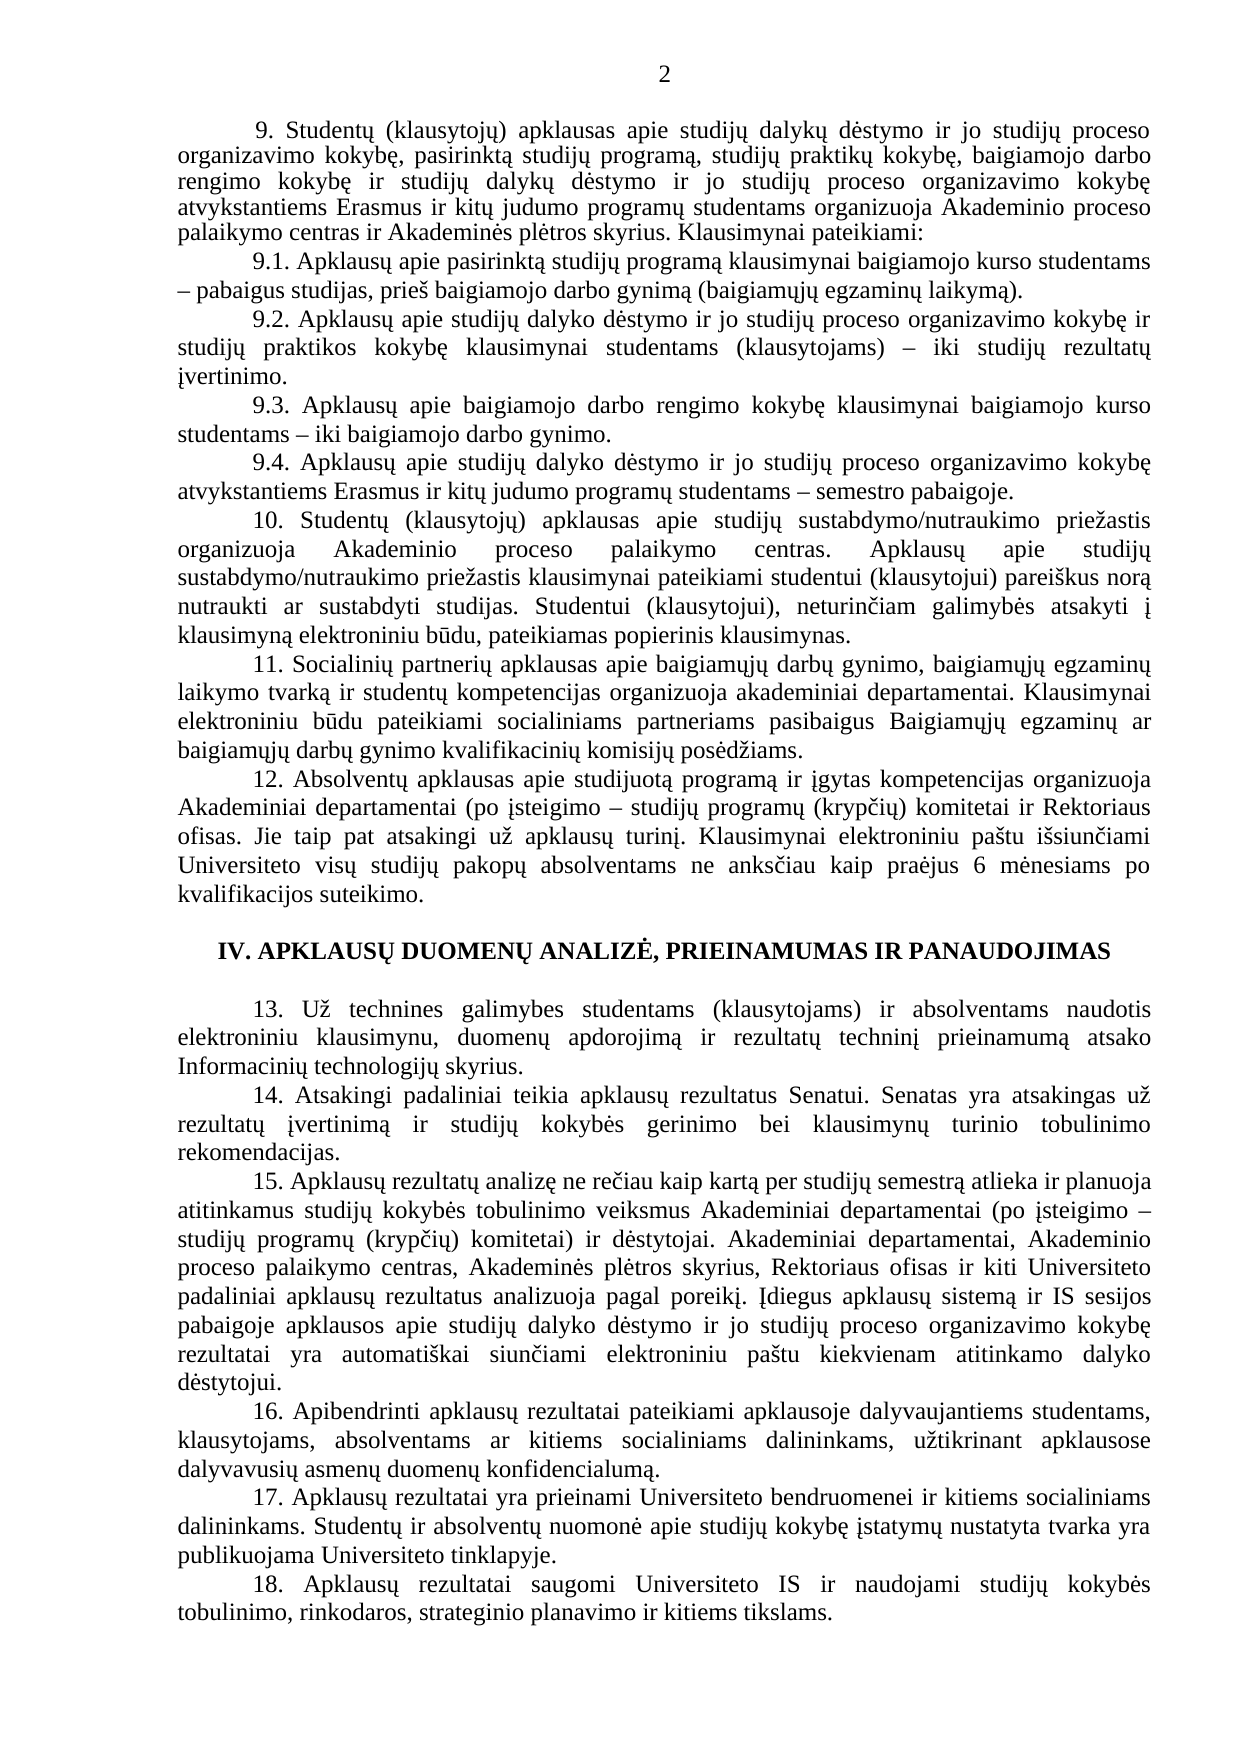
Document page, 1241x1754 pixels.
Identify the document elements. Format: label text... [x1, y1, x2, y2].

text 9.2. Apklausų apie studijų dalyko dėstymo ir jo studijų proceso organizavimo kokybę ir studijų praktikos kokybę klausimynai studentams (klausytojams) – iki studijų rezultatų įvertinimo. [177, 304, 1152, 390]
text 9.4. Apklausų apie studijų dalyko dėstymo ir jo studijų proceso organizavimo kokybę atvykstantiems Erasmus ir kitų judumo programų studentams – semestro pabaigoje. [177, 447, 1152, 505]
text 15. Apklausų rezultatų analizę ne rečiau kaip kartą per studijų semestrą atlieka ir planuoja atitinkamus studijų kokybės tobulinimo veiksmus Akademiniai departamentai (po įsteigimo – studijų programų (krypčių) komitetai) ir dėstytojai. Akademiniai departamentai, Akademinio proceso palaikymo centras, Akademinės plėtros skyrius, Rektoriaus ofisas ir kiti Universiteto padaliniai apklausų rezultatus analizuoja pagal poreikį. Įdiegus apklausų sistemą ir IS sesijos pabaigoje apklausos apie studijų dalyko dėstymo ir jo studijų proceso organizavimo kokybę rezultatai yra automatiškai siunčiami elektroniniu paštu kiekvienam atitinkamo dalyko dėstytojui. [177, 1166, 1152, 1339]
text IV. APKLAUSŲ DUOMENŲ ANALIZĖ, PRIEINAMUMAS IR PANAUDOJIMAS [177, 936, 1152, 965]
text 9.3. Apklausų apie baigiamojo darbo rengimo kokybę klausimynai baigiamojo kurso studentams – iki baigiamojo darbo gynimo. [177, 390, 1152, 447]
text 16. Apibendrinti apklausų rezultatai pateikiami apklausoje dalyvaujantiems studentams, klausytojams, absolventams ar kitiems socialiniams dalininkams, užtikrinant apklausose dalyvavusių asmenų duomenų konfidencialumą. [177, 1396, 1152, 1482]
text 12. Absolventų apklausas apie studijuotą programą ir įgytas kompetencijas organizuoja Akademiniai departamentai (po įsteigimo – studijų programų (krypčių) komitetai ir Rektoriaus ofisas. Jie taip pat atsakingi už apklausų turinį. Klausimynai elektroniniu paštu išsiunčiami Universiteto visų studijų pakopų absolventams ne anksčiau kaip praėjus 6 mėnesiams po kvalifikacijos suteikimo. [177, 764, 1152, 907]
text 10. Studentų (klausytojų) apklausas apie studijų sustabdymo/nutraukimo priežastis organizuoja Akademinio proceso palaikymo centras. Apklausų apie studijų sustabdymo/nutraukimo priežastis klausimynai pateikiami studentui (klausytojui) pareiškus norą nutraukti ar sustabdyti studijas. Studentui (klausytojui), neturinčiam galimybės atsakyti į klausimyną elektroniniu būdu, pateikiamas popierinis klausimynas. [177, 505, 1152, 649]
text 9.1. Apklausų apie pasirinktą studijų programą klausimynai baigiamojo kurso studentams – pabaigus studijas, prieš baigiamojo darbo gynimą (baigiamųjų egzaminų laikymą). [177, 246, 1152, 304]
text 17. Apklausų rezultatai yra prieinami Universiteto bendruomenei ir kitiems socialiniams dalininkams. Studentų ir absolventų nuomonė apie studijų kokybę įstatymų nustatyta tvarka yra publikuojama Universiteto tinklapyje. [177, 1482, 1152, 1569]
text 9. Studentų (klausytojų) apklausas apie studijų dalykų dėstymo ir jo studijų proceso organizavimo kokybę, pasirinktą studijų programą, studijų praktikų kokybę, baigiamojo darbo rengimo kokybę ir studijų dalykų dėstymo ir jo studijų proceso organizavimo kokybę atvykstantiems Erasmus ir kitų judumo programų studentams organizuoja Akademinio proceso palaikymo centras ir Akademinės plėtros skyrius. Klausimynai pateikiami: [177, 118, 1152, 246]
text 18. Apklausų rezultatai saugomi Universiteto IS ir naudojami studijų kokybės tobulinimo, rinkodaros, strateginio planavimo ir kitiems tikslams. [177, 1569, 1152, 1626]
text 11. Socialinių partnerių apklausas apie baigiamųjų darbų gynimo, baigiamųjų egzaminų laikymo tvarką ir studentų kompetencijas organizuoja akademiniai departamentai. Klausimynai elektroniniu būdu pateikiami socialiniams partneriams pasibaigus Baigiamųjų egzaminų ar baigiamųjų darbų gynimo kvalifikacinių komisijų posėdžiams. [177, 649, 1152, 764]
text 14. Atsakingi padaliniai teikia apklausų rezultatus Senatui. Senatas yra atsakingas už rezultatų įvertinimą ir studijų kokybės gerinimo bei klausimynų turinio tobulinimo rekomendacijas. [177, 1080, 1152, 1166]
text 13. Už technines galimybes studentams (klausytojams) ir absolventams naudotis elektroniniu klausimynu, duomenų apdorojimą ir rezultatų techninį prieinamumą atsako Informacinių technologijų skyrius. [177, 994, 1152, 1080]
